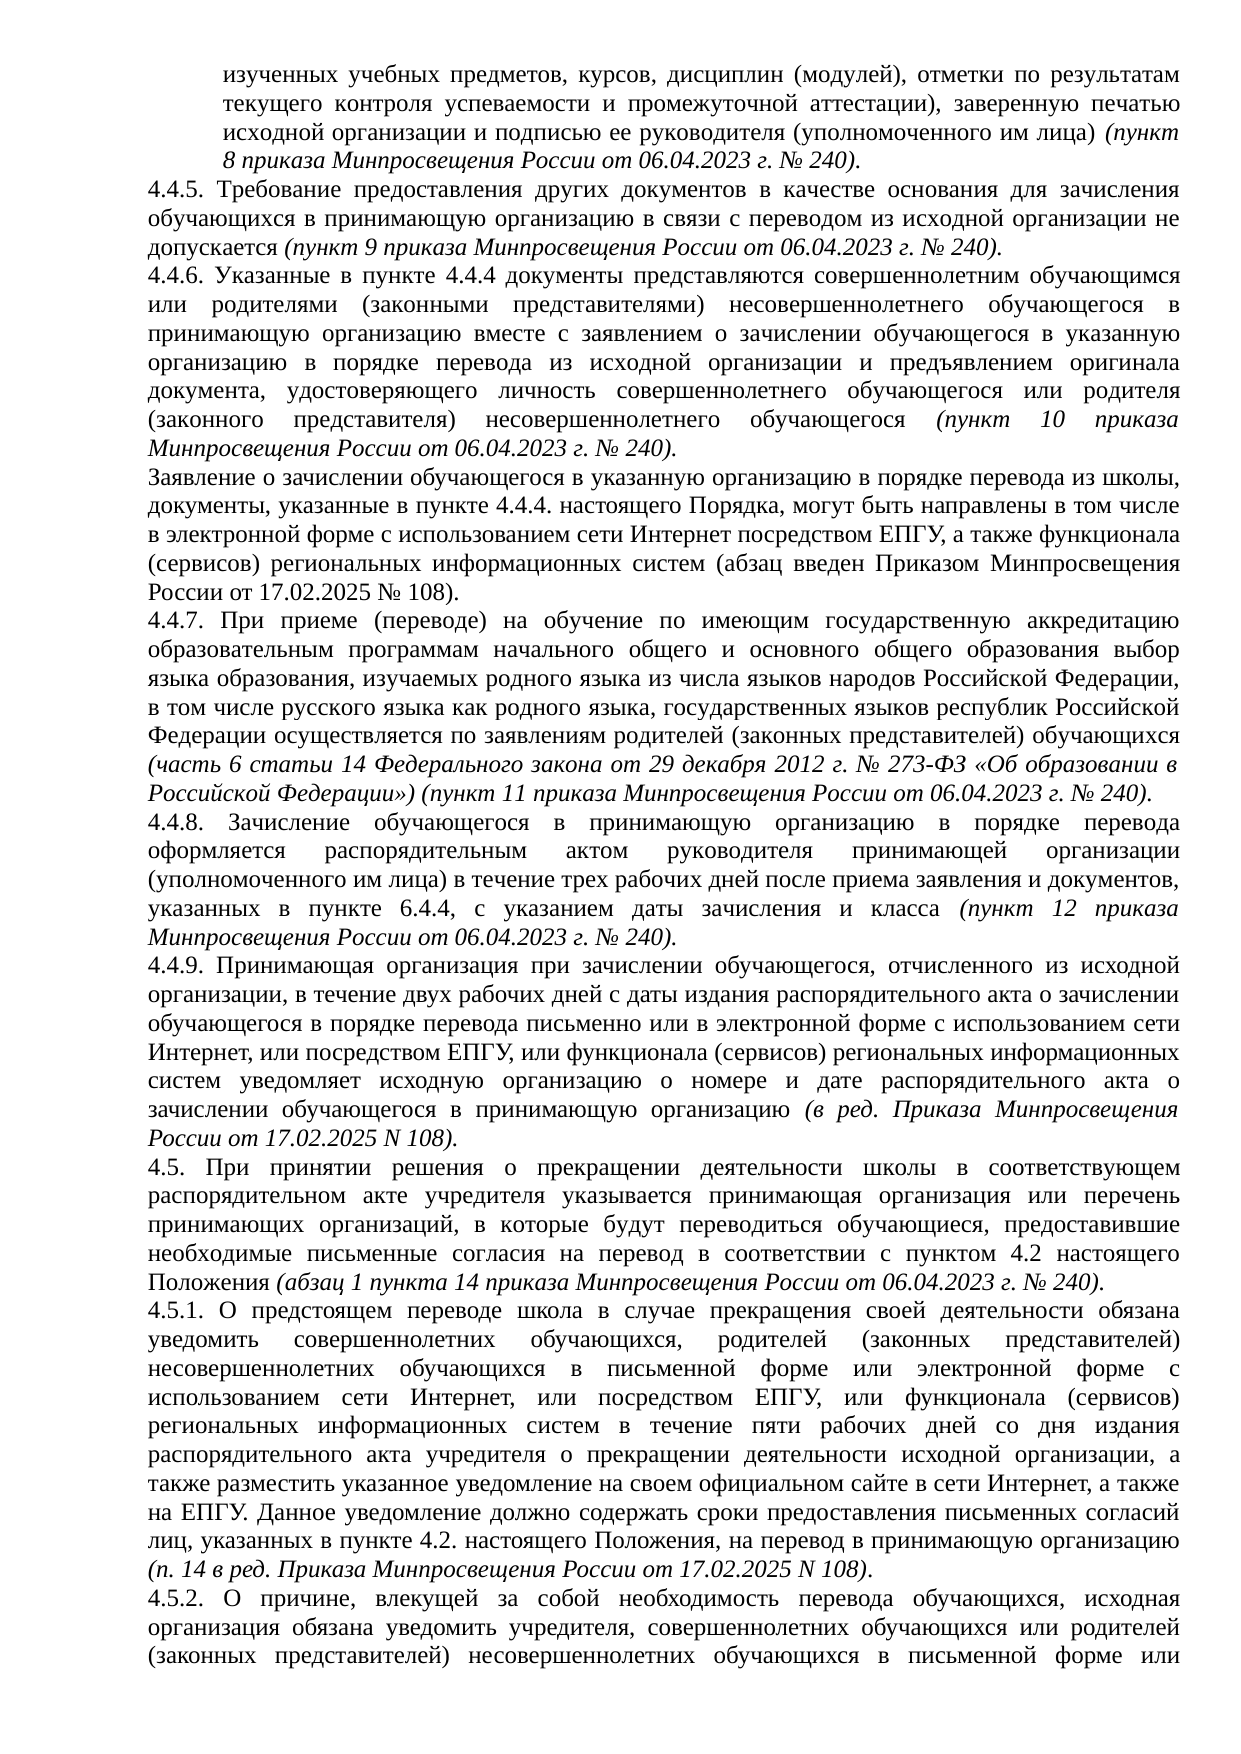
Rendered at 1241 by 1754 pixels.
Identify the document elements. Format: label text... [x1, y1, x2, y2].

text 4.4.6. Указанные в пункте 4.4.4 документы представляются совершеннолетним обучающимся или родителями (законными представителями) несовершеннолетнего обучающегося в принимающую организацию вместе с заявлением о зачислении обучающегося в указанную организацию в порядке перевода из исходной организации и предъявлением оригинала документа, удостоверяющего личность совершеннолетнего обучающегося или родителя (законного представителя) несовершеннолетнего обучающегося (пункт 10 приказа Минпросвещения России от 06.04.2023 г. № 240). [148, 260, 1181, 462]
text 4.4.9. Принимающая организация при зачислении обучающегося, отчисленного из исходной организации, в течение двух рабочих дней с даты издания распорядительного акта о зачислении обучающегося в порядке перевода письменно или в электронной форме с использованием сети Интернет, или посредством ЕПГУ, или функционала (сервисов) региональных информационных систем уведомляет исходную организацию о номере и дате распорядительного акта о зачислении обучающегося в принимающую организацию (в ред. Приказа Минпросвещения России от 17.02.2025 N 108). [148, 950, 1181, 1152]
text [148, 1583, 1181, 1669]
text 4.4.7. При приеме (переводе) на обучение по имеющим государственную аккредитацию образовательным программам начального общего и основного общего образования выбор языка образования, изучаемых родного языка из числа языков народов Российской Федерации, в том числе русского языка как родного языка, государственных языков республик Российской Федерации осуществляется по заявлениям родителей (законных представителей) обучающихся (часть 6 статьи 14 Федерального закона от 29 декабря 2012 г. № 273-ФЗ «Об образовании в Российской Федерации») (пункт 11 приказа Минпросвещения России от 06.04.2023 г. № 240). [148, 749, 1181, 807]
text Заявление о зачислении обучающегося в указанную организацию в порядке перевода из школы, документы, указанные в пункте 4.4.4. настоящего Порядка, могут быть направлены в том числе в электронной форме с использованием сети Интернет посредством ЕПГУ, а также функционала (сервисов) региональных информационных систем (абзац введен Приказом Минпросвещения России от 17.02.2025 № 108). [148, 462, 1181, 605]
text 4.4.8. Зачисление обучающегося в принимающую организацию в порядке перевода оформляется распорядительным актом руководителя принимающей организации (уполномоченного им лица) в течение трех рабочих дней после приема заявления и документов, указанных в пункте 6.4.4, с указанием даты зачисления и класса (пункт 12 приказа Минпросвещения России от 06.04.2023 г. № 240). [148, 807, 1181, 950]
text 4.5.1. О предстоящем переводе школа в случае прекращения своей деятельности обязана уведомить совершеннолетних обучающихся, родителей (законных представителей) несовершеннолетних обучающихся в письменной форме или электронной форме с использованием сети Интернет, или посредством ЕПГУ, или функционала (сервисов) региональных информационных систем в течение пяти рабочих дней со дня издания распорядительного акта учредителя о прекращении деятельности исходной организации, а также разместить указанное уведомление на своем официальном сайте в сети Интернет, а также на ЕПГУ. Данное уведомление должно содержать сроки предоставления письменных согласий лиц, указанных в пункте 4.2. настоящего Положения, на перевод в принимающую организацию (п. 14 в ред. Приказа Минпросвещения России от 17.02.2025 N 108). [148, 1295, 1181, 1583]
text 4.5. При принятии решения о прекращении деятельности школы в соответствующем распорядительном акте учредителя указывается принимающая организация или перечень принимающих организаций, в которые будут переводиться обучающиеся, предоставившие необходимые письменные согласия на перевод в соответствии с пунктом 4.2 настоящего Положения (абзац 1 пункта 14 приказа Минпросвещения России от 06.04.2023 г. № 240). [148, 1152, 1181, 1295]
text 4.4.5. Требование предоставления других документов в качестве основания для зачисления обучающихся в принимающую организацию в связи с переводом из исходной организации не допускается (пункт 9 приказа Минпросвещения России от 06.04.2023 г. № 240). [148, 174, 1181, 260]
